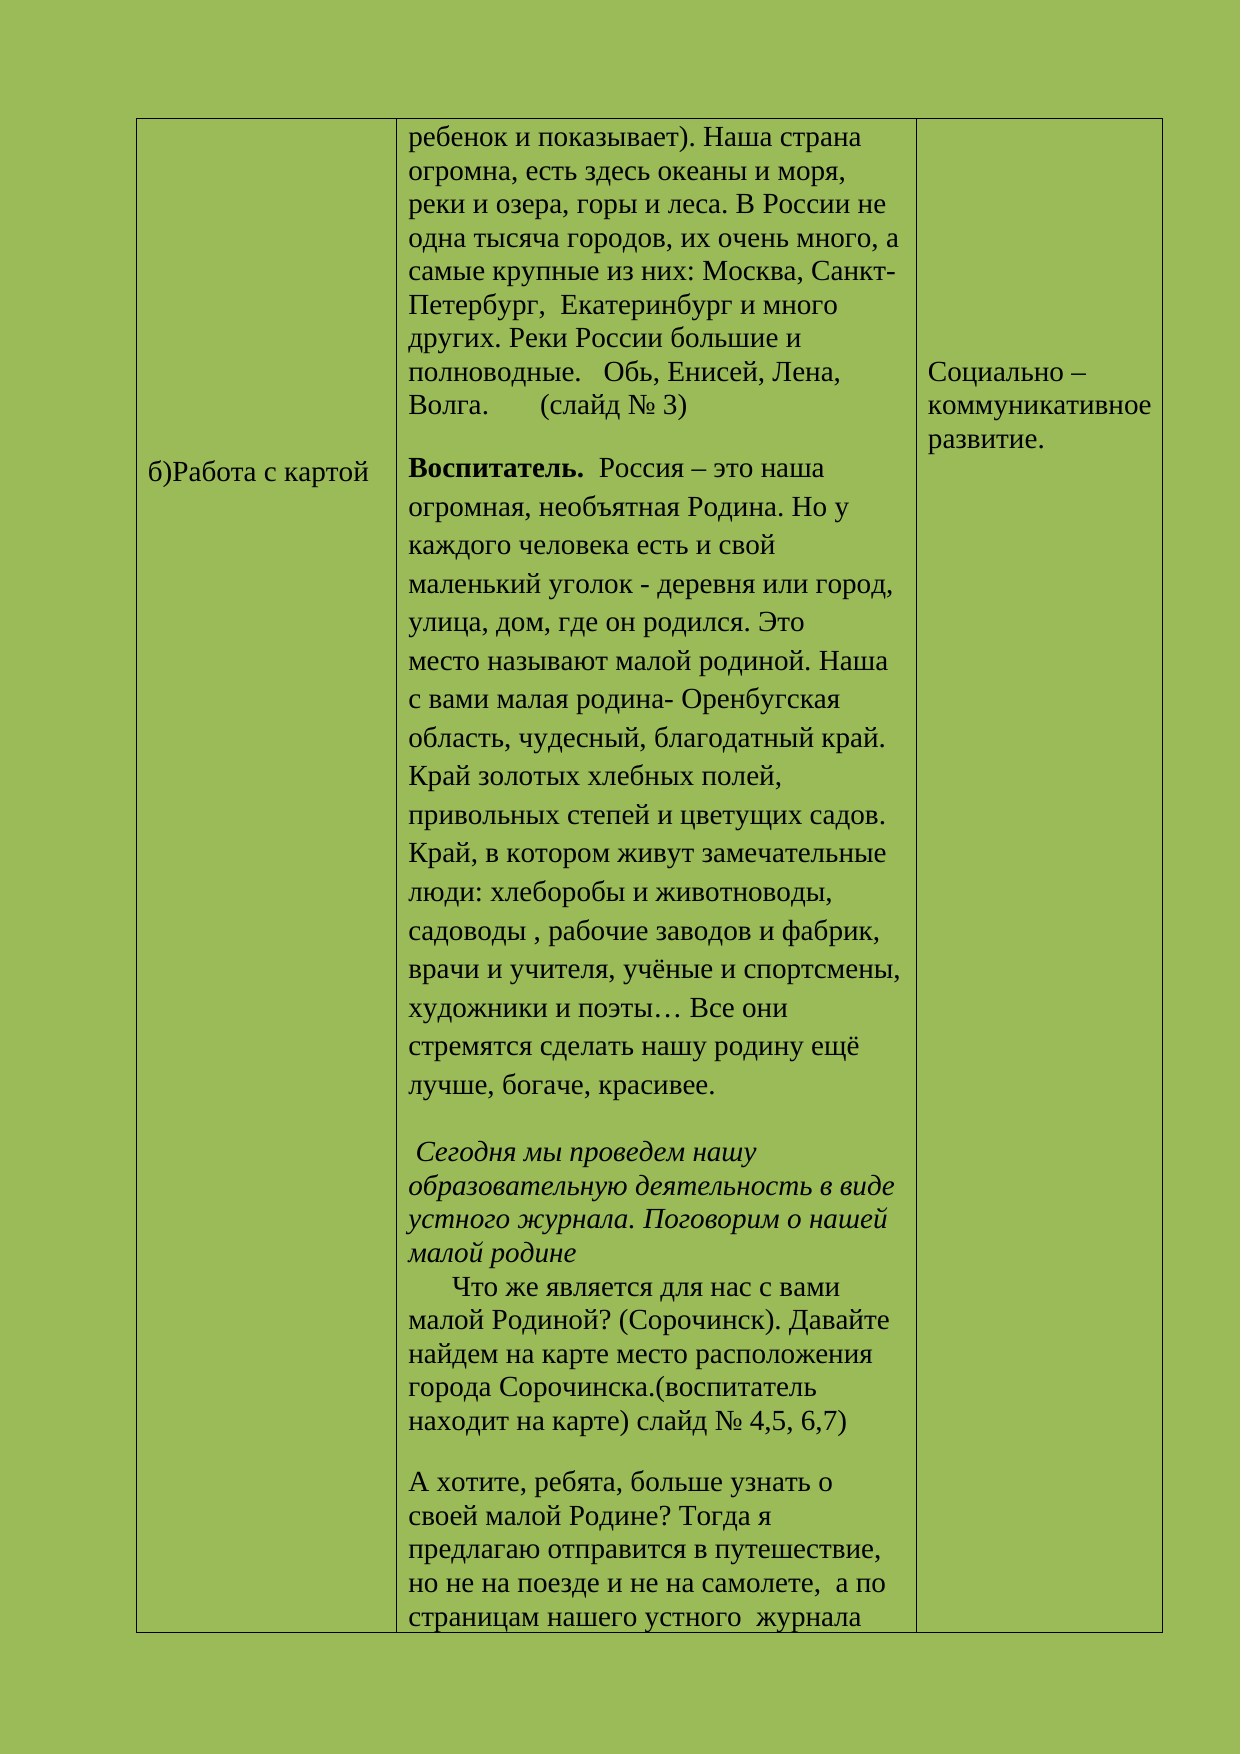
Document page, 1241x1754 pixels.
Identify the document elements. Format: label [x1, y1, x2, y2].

table_cell [137, 119, 396, 1632]
table_cell [397, 119, 916, 1632]
table_cell [917, 119, 1162, 1632]
